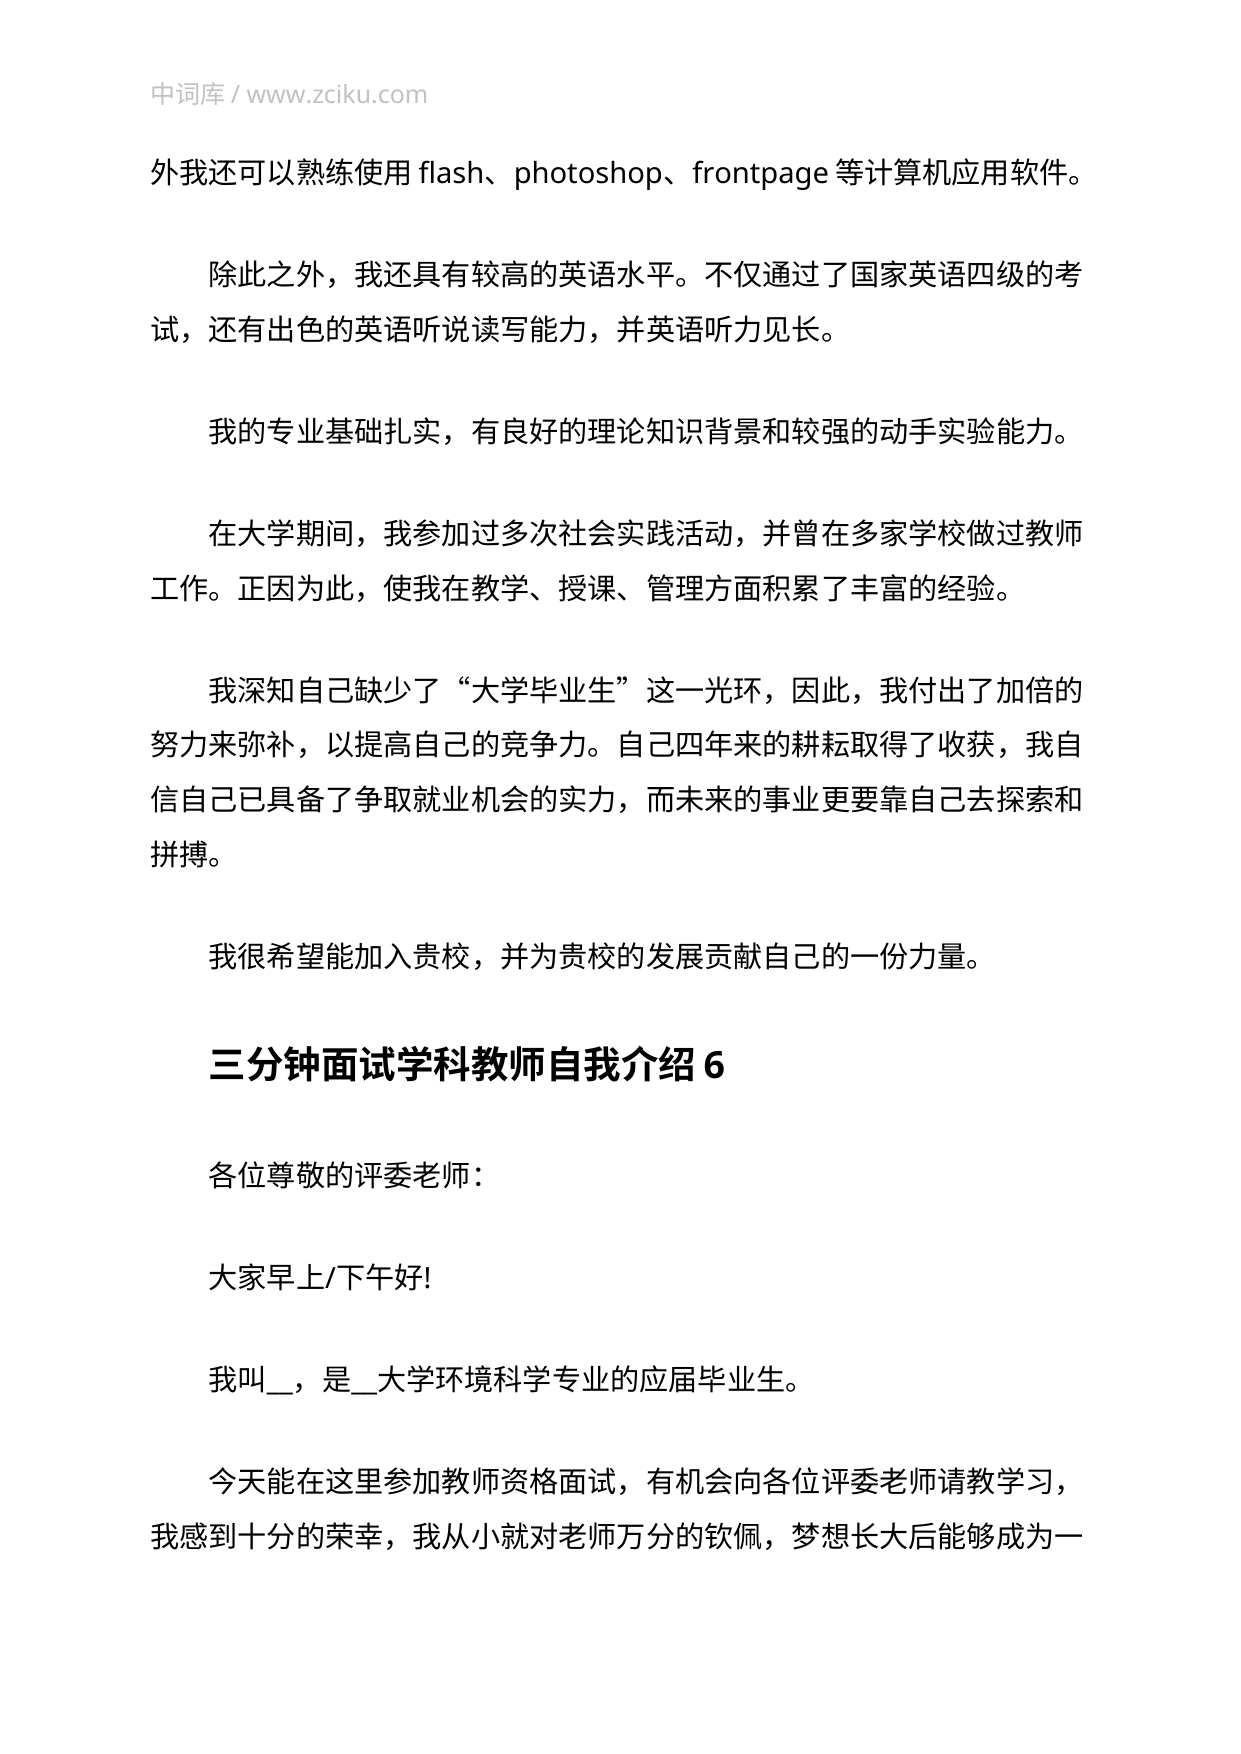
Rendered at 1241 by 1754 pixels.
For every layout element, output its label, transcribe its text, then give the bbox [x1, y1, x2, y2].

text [150, 1459, 1090, 1556]
text 我深知自己缺少了“大学毕业生”这一光环，因此，我付出了加倍的努力来弥补，以提高自己的竞争力。自己四年来的耕耘取得了收获，我自信自己已具备了争取就业机会的实力，而未来的事业更要靠自己去探索和拼搏。 [150, 667, 1090, 874]
text 三分钟面试学科教师自我介绍6 [150, 1035, 1090, 1090]
text 在大学期间，我参加过多次社会实践活动，并曾在多家学校做过教师工作。正因为此，使我在教学、授课、管理方面积累了丰富的经验。 [150, 510, 1090, 608]
text 除此之外，我还具有较高的英语水平。不仅通过了国家英语四级的考试，还有出色的英语听说读写能力，并英语听力见长。 [150, 252, 1090, 349]
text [150, 150, 1090, 192]
text 各位尊敬的评委老师： [150, 1153, 1090, 1195]
text 大家早上/下午好! [150, 1255, 1090, 1297]
text 我的专业基础扎实，有良好的理论知识背景和较强的动手实验能力。 [150, 409, 1090, 451]
text 我很希望能加入贵校，并为贵校的发展贡献自己的一份力量。 [150, 933, 1090, 976]
text 我叫__，是__大学环境科学专业的应届毕业生。 [150, 1357, 1090, 1399]
